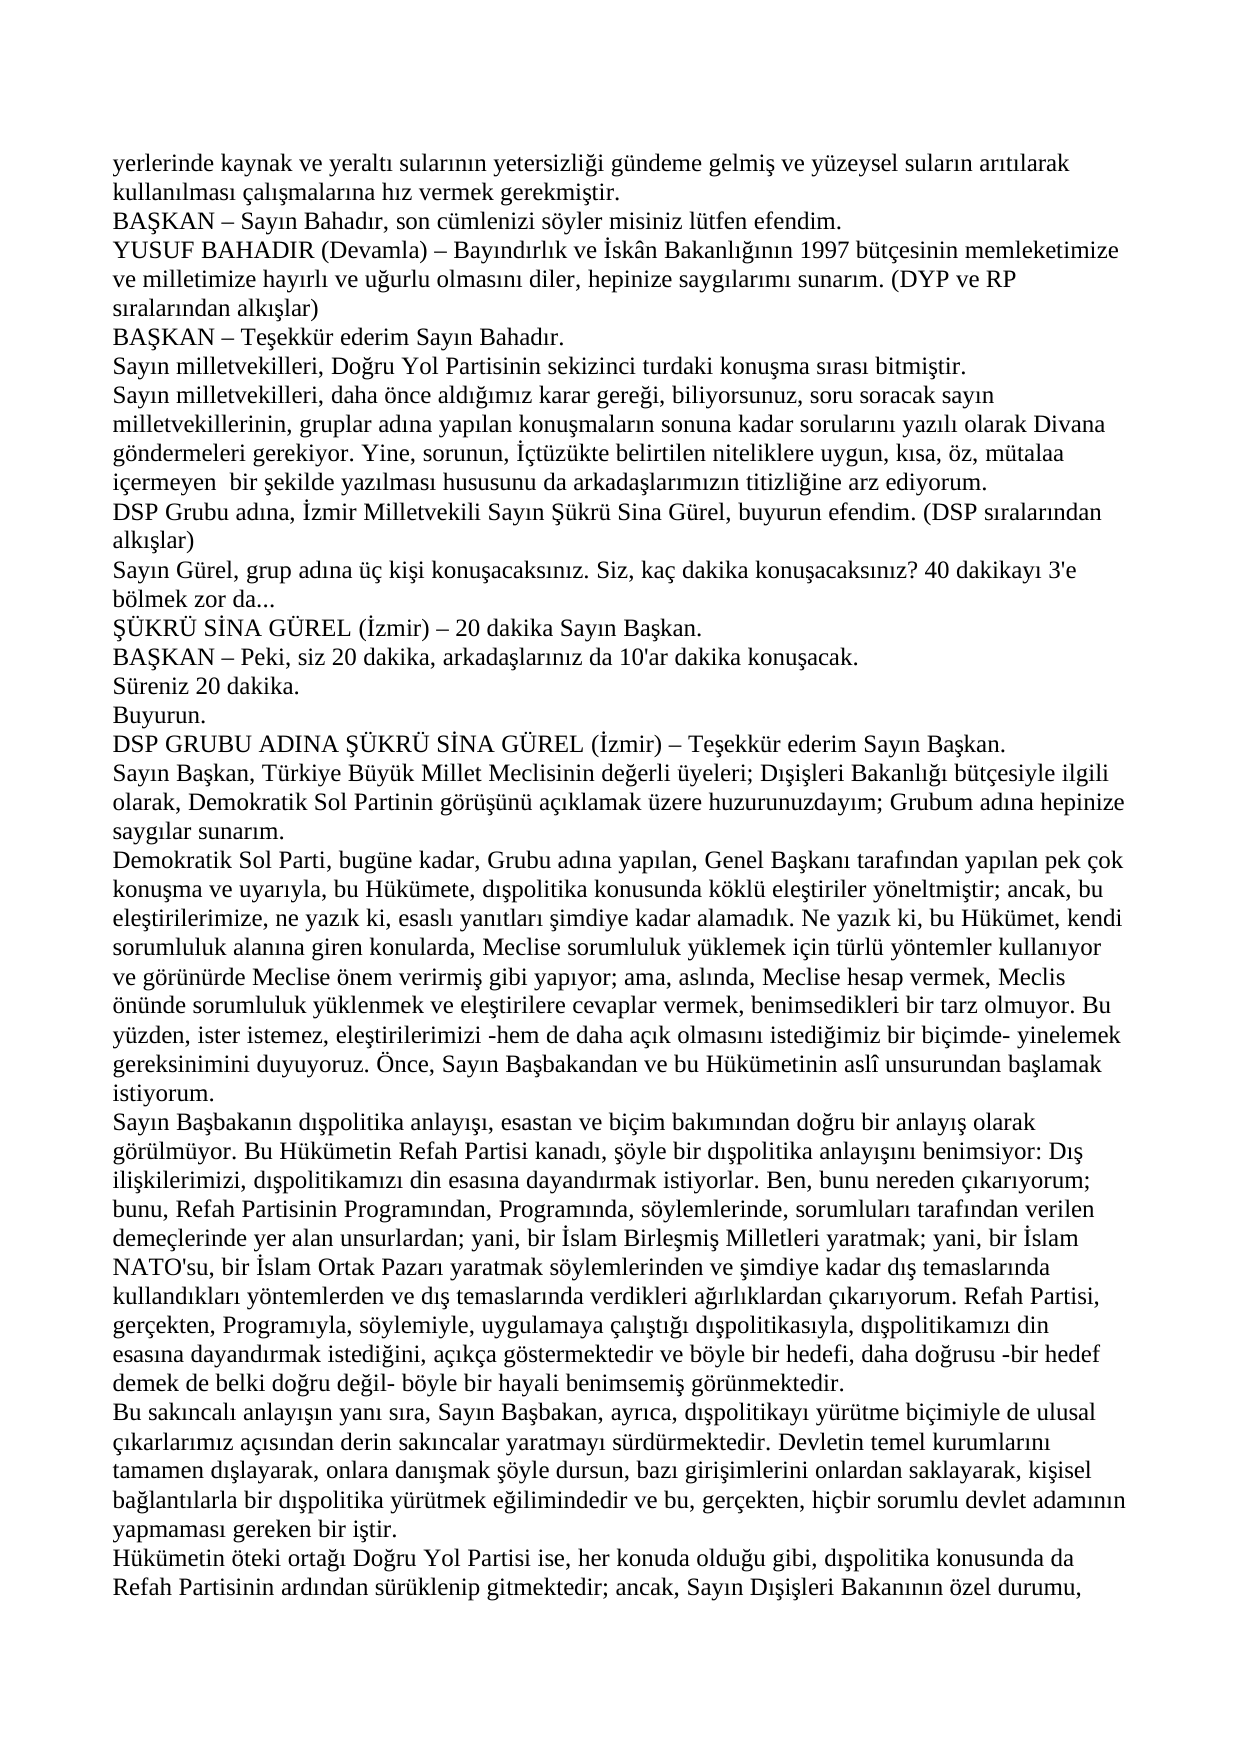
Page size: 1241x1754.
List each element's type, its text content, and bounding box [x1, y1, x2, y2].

text YUSUF BAHADIR (Devamla) – Bayındırlık ve İskân Bakanlığının 1997 bütçesinin memleketimize ve milletimize hayırlı ve uğurlu olmasını diler, hepinize saygılarımı sunarım. (DYP ve RP sıralarından alkışlar) [112, 235, 1128, 322]
text DSP Grubu adına, İzmir Milletvekili Sayın Şükrü Sina Gürel, buyurun efendim. (DSP sıralarından alkışlar) [112, 496, 1128, 554]
text Sayın Başkan, Türkiye Büyük Millet Meclisinin değerli üyeleri; Dışişleri Bakanlığı bütçesiyle ilgili olarak, Demokratik Sol Partinin görüşünü açıklamak üzere huzurunuzdayım; Grubum adına hepinize saygılar sunarım. [112, 758, 1128, 845]
text Demokratik Sol Parti, bugüne kadar, Grubu adına yapılan, Genel Başkanı tarafından yapılan pek çok konuşma ve uyarıyla, bu Hükümete, dışpolitika konusunda köklü eleştiriler yöneltmiştir; ancak, bu eleştirilerimize, ne yazık ki, esaslı yanıtları şimdiye kadar alamadık. Ne yazık ki, bu Hükümet, kendi sorumluluk alanına giren konularda, Meclise sorumluluk yüklemek için türlü yöntemler kullanıyor ve görünürde Meclise önem verirmiş gibi yapıyor; ama, aslında, Meclise hesap vermek, Meclis önünde sorumluluk yüklenmek ve eleştirilere cevaplar vermek, benimsedikleri bir tarz olmuyor. Bu yüzden, ister istemez, eleştirilerimizi -hem de daha açık olmasını istediğimiz bir biçimde- yinelemek gereksinimini duyuyoruz. Önce, Sayın Başbakandan ve bu Hükümetinin aslî unsurundan başlamak istiyorum. [112, 845, 1128, 1107]
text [112, 148, 1128, 206]
text BAŞKAN – Teşekkür ederim Sayın Bahadır. [112, 322, 1128, 351]
text Sayın milletvekilleri, daha önce aldığımız karar gereği, biliyorsunuz, soru soracak sayın milletvekillerinin, gruplar adına yapılan konuşmaların sonuna kadar sorularını yazılı olarak Divana göndermeleri gerekiyor. Yine, sorunun, İçtüzükte belirtilen niteliklere uygun, kısa, öz, mütalaa içermeyen bir şekilde yazılması hususunu da arkadaşlarımızın titizliğine arz ediyorum. [112, 380, 1128, 496]
text DSP GRUBU ADINA ŞÜKRÜ SİNA GÜREL (İzmir) – Teşekkür ederim Sayın Başkan. [112, 729, 1128, 758]
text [112, 1543, 1128, 1601]
text BAŞKAN – Sayın Bahadır, son cümlenizi söyler misiniz lütfen efendim. [112, 206, 1128, 235]
text Sayın Gürel, grup adına üç kişi konuşacaksınız. Siz, kaç dakika konuşacaksınız? 40 dakikayı 3'e bölmek zor da... [112, 554, 1128, 613]
text Sayın milletvekilleri, Doğru Yol Partisinin sekizinci turdaki konuşma sırası bitmiştir. [112, 351, 1128, 380]
text Sayın Başbakanın dışpolitika anlayışı, esastan ve biçim bakımından doğru bir anlayış olarak görülmüyor. Bu Hükümetin Refah Partisi kanadı, şöyle bir dışpolitika anlayışını benimsiyor: Dış ilişkilerimizi, dışpolitikamızı din esasına dayandırmak istiyorlar. Ben, bunu nereden çıkarıyorum; bunu, Refah Partisinin Programından, Programında, söylemlerinde, sorumluları tarafından verilen demeçlerinde yer alan unsurlardan; yani, bir İslam Birleşmiş Milletleri yaratmak; yani, bir İslam NATO'su, bir İslam Ortak Pazarı yaratmak söylemlerinden ve şimdiye kadar dış temaslarında kullandıkları yöntemlerden ve dış temaslarında verdikleri ağırlıklardan çıkarıyorum. Refah Partisi, gerçekten, Programıyla, söylemiyle, uygulamaya çalıştığı dışpolitikasıyla, dışpolitikamızı din esasına dayandırmak istediğini, açıkça göstermektedir ve böyle bir hedefi, daha doğrusu -bir hedef demek de belki doğru değil- böyle bir hayali benimsemiş görünmektedir. [112, 1107, 1128, 1397]
text BAŞKAN – Peki, siz 20 dakika, arkadaşlarınız da 10'ar dakika konuşacak. [112, 642, 1128, 671]
text Bu sakıncalı anlayışın yanı sıra, Sayın Başbakan, ayrıca, dışpolitikayı yürütme biçimiyle de ulusal çıkarlarımız açısından derin sakıncalar yaratmayı sürdürmektedir. Devletin temel kurumlarını tamamen dışlayarak, onlara danışmak şöyle dursun, bazı girişimlerini onlardan saklayarak, kişisel bağlantılarla bir dışpolitika yürütmek eğilimindedir ve bu, gerçekten, hiçbir sorumlu devlet adamının yapmaması gereken bir iştir. [112, 1397, 1128, 1543]
text ŞÜKRÜ SİNA GÜREL (İzmir) – 20 dakika Sayın Başkan. [112, 613, 1128, 642]
text Süreniz 20 dakika. [112, 671, 1128, 700]
text Buyurun. [112, 700, 1128, 729]
